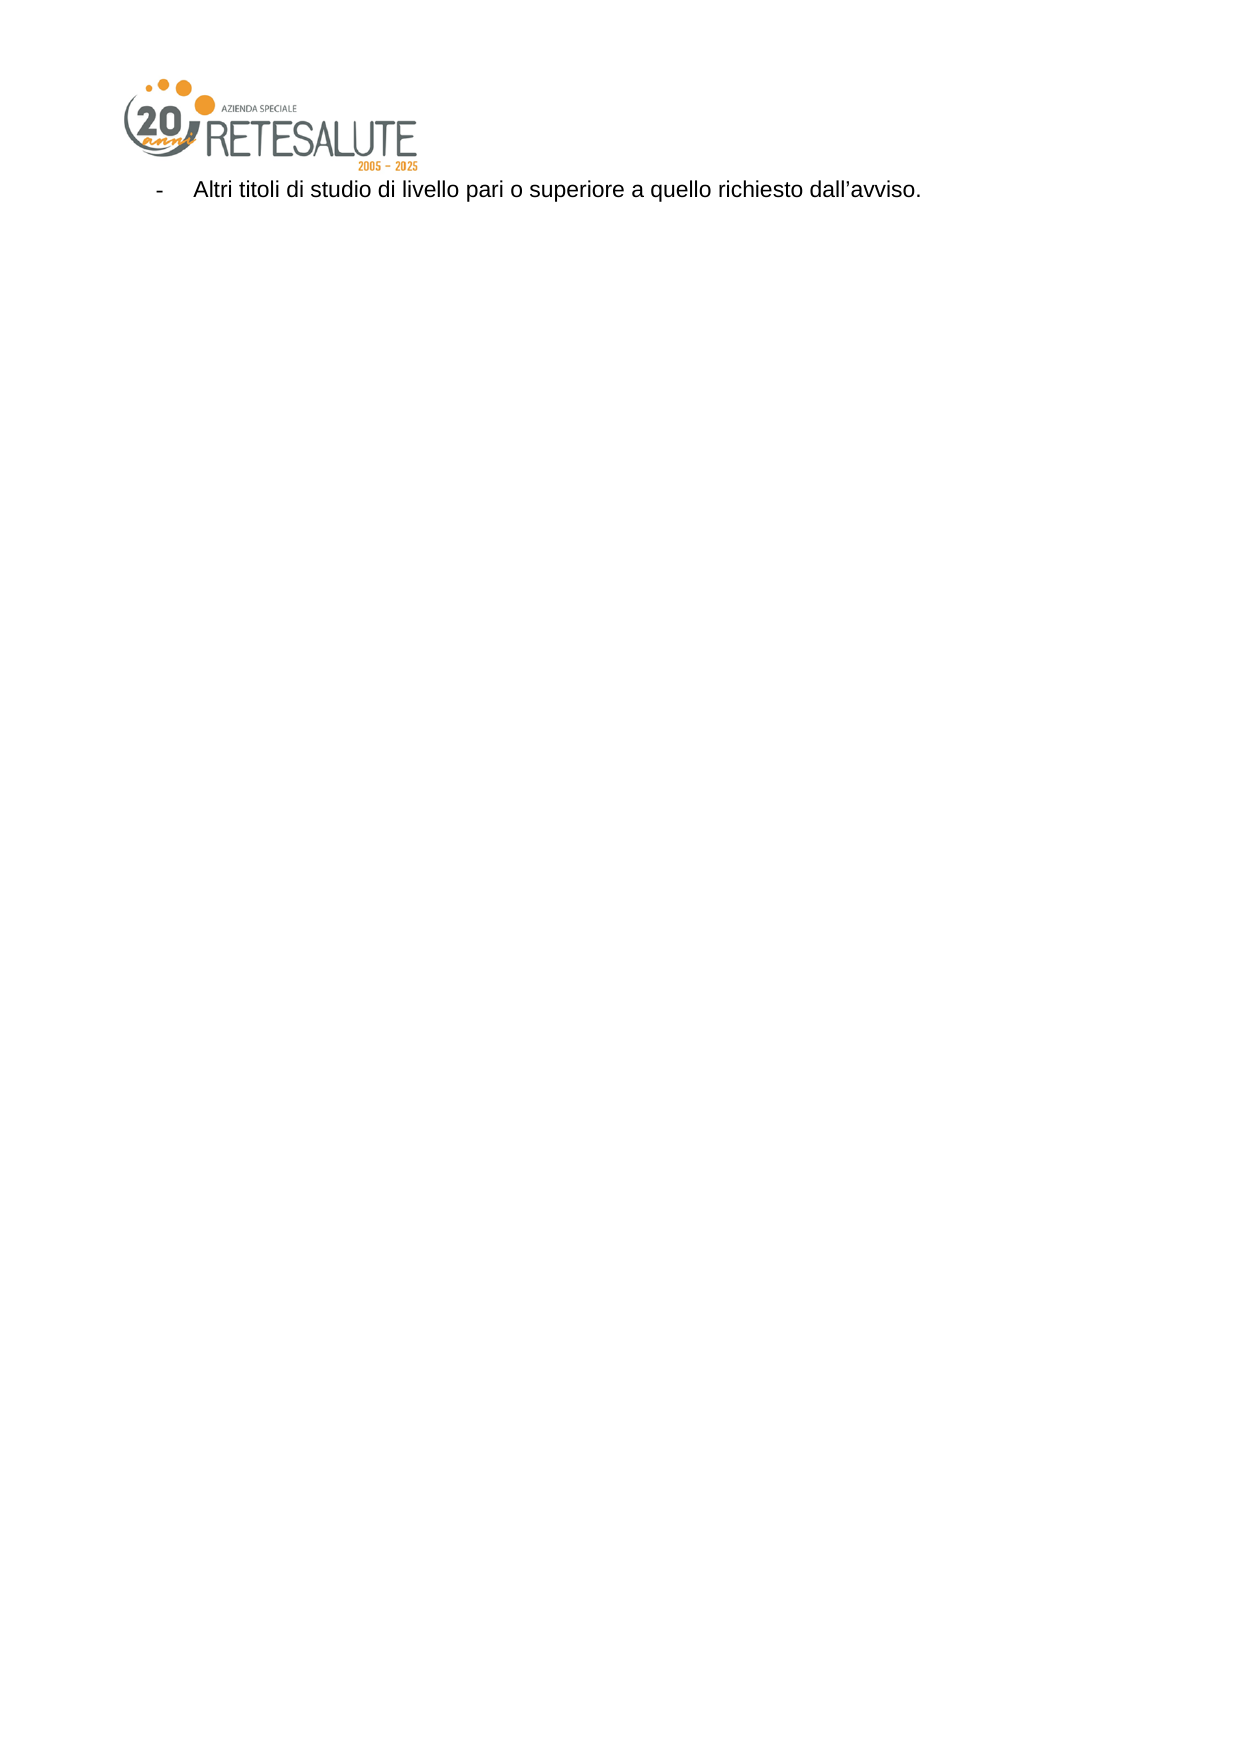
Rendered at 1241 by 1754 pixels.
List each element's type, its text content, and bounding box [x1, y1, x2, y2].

list Altri titoli di studio di livello pari o superiore a quello richiesto dall’avviso. [156, 176, 1122, 203]
picture [118, 73, 430, 177]
